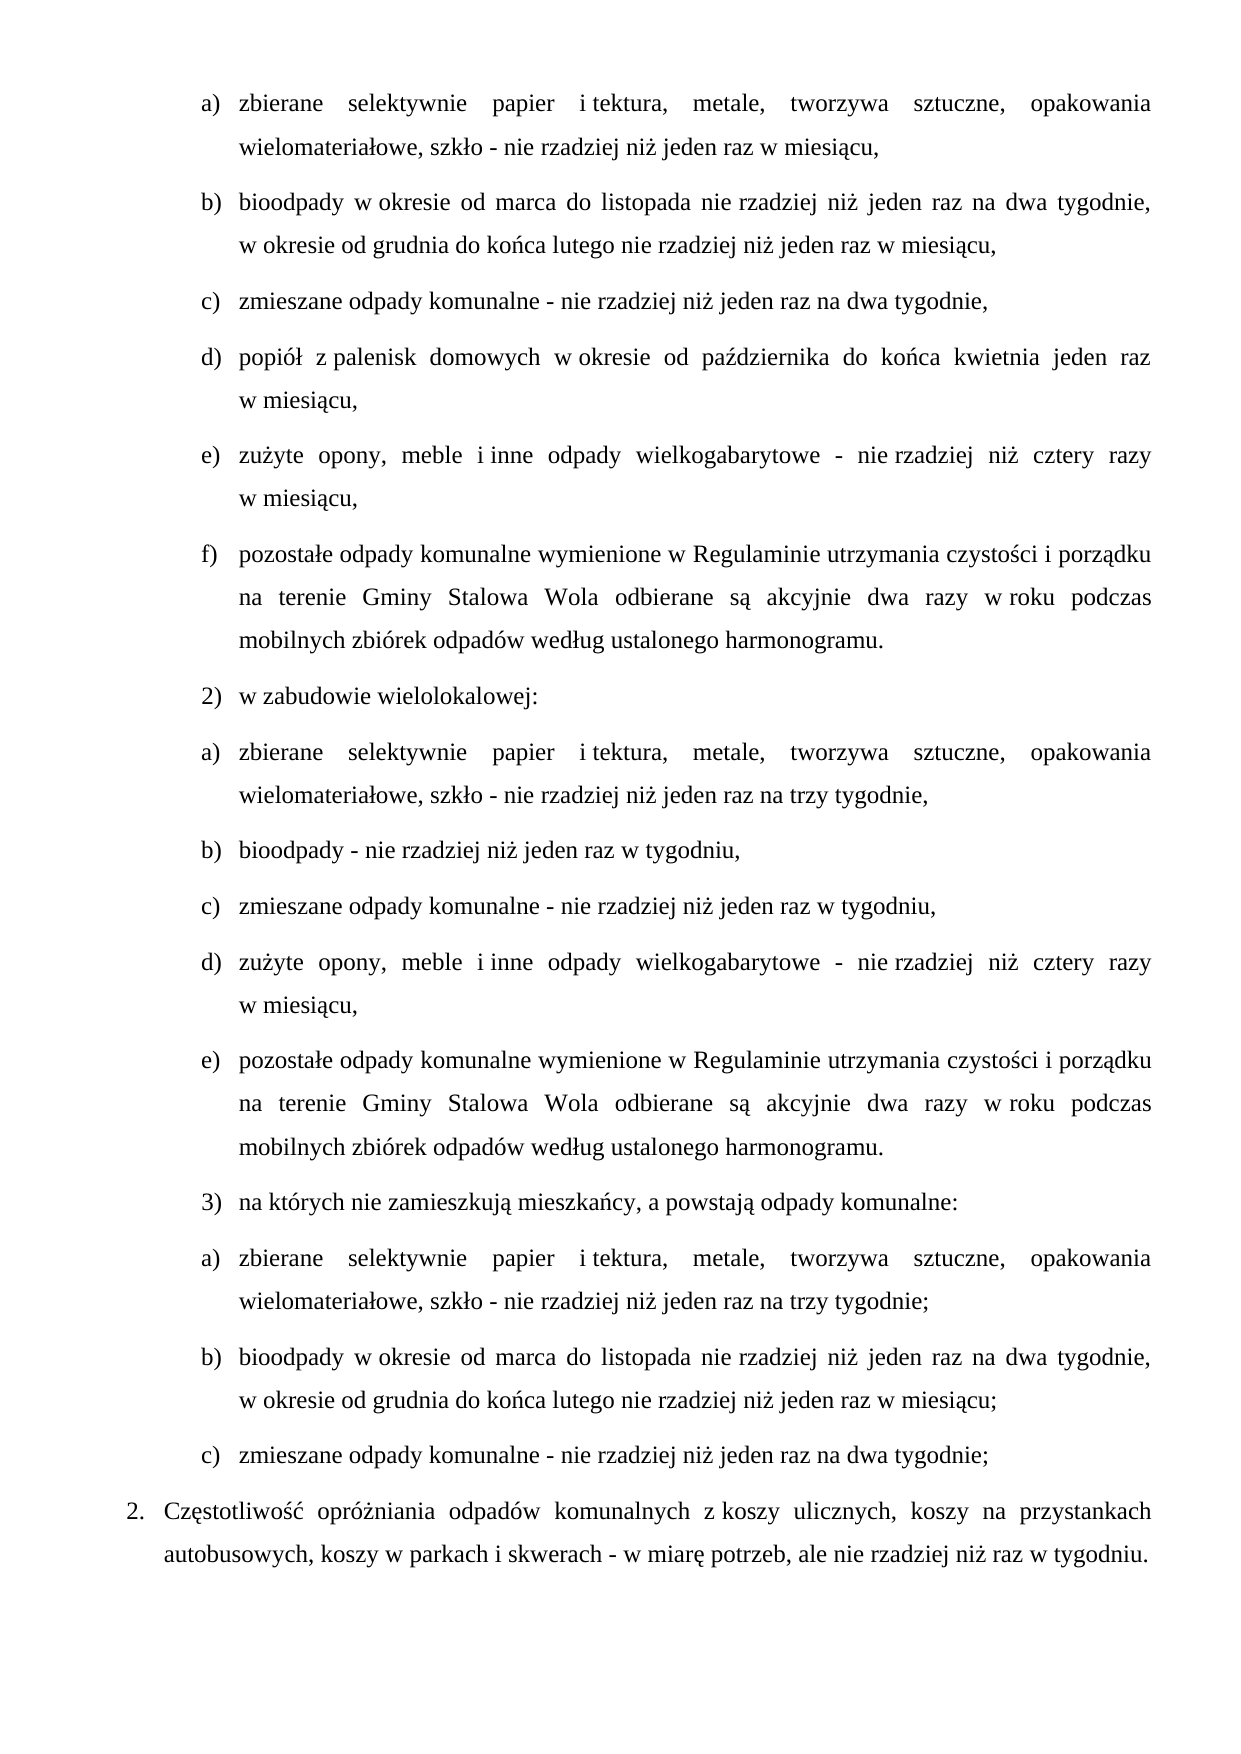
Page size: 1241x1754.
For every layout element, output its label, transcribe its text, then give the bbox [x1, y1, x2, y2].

list zmieszane odpady komunalne - nie rzadziej niż jeden raz w tygodniu, [201, 891, 1152, 920]
list pozostałe odpady komunalne wymienione w Regulaminie utrzymania czystości i porządku na terenie Gminy Stalowa Wola odbierane są akcyjnie dwa razy w roku podczas mobilnych zbiórek odpadów według ustalonego harmonogramu. [201, 1045, 1152, 1160]
list w zabudowie wielolokalowej: [201, 681, 1152, 710]
list zużyte opony, meble i inne odpady wielkogabarytowe - nie rzadziej niż cztery razy w miesiącu, [201, 947, 1152, 1018]
list zbierane selektywnie papier i tektura, metale, tworzywa sztuczne, opakowania wielomateriałowe, szkło - nie rzadziej niż jeden raz na trzy tygodnie, [201, 737, 1152, 808]
list pozostałe odpady komunalne wymienione w Regulaminie utrzymania czystości i porządku na terenie Gminy Stalowa Wola odbierane są akcyjnie dwa razy w roku podczas mobilnych zbiórek odpadów według ustalonego harmonogramu. [201, 539, 1152, 654]
list Częstotliwość opróżniania odpadów komunalnych z koszy ulicznych, koszy na przystankach autobusowych, koszy w parkach i skwerach - w miarę potrzeb, ale nie rzadziej niż raz w tygodniu. [126, 1496, 1152, 1568]
list zmieszane odpady komunalne - nie rzadziej niż jeden raz na dwa tygodnie, [201, 286, 1152, 315]
list zbierane selektywnie papier i tektura, metale, tworzywa sztuczne, opakowania wielomateriałowe, szkło - nie rzadziej niż jeden raz na trzy tygodnie; [201, 1243, 1152, 1315]
list na których nie zamieszkują mieszkańcy, a powstają odpady komunalne: [201, 1187, 1152, 1216]
list zbierane selektywnie papier i tektura, metale, tworzywa sztuczne, opakowania wielomateriałowe, szkło - nie rzadziej niż jeden raz w miesiącu, [201, 88, 1152, 160]
list popiół z palenisk domowych w okresie od października do końca kwietnia jeden raz w miesiącu, [201, 342, 1152, 413]
list bioodpady w okresie od marca do listopada nie rzadziej niż jeden raz na dwa tygodnie, w okresie od grudnia do końca lutego nie rzadziej niż jeden raz w miesiącu, [201, 187, 1152, 259]
list bioodpady - nie rzadziej niż jeden raz w tygodniu, [201, 835, 1152, 864]
list zużyte opony, meble i inne odpady wielkogabarytowe - nie rzadziej niż cztery razy w miesiącu, [201, 440, 1152, 512]
list zmieszane odpady komunalne - nie rzadziej niż jeden raz na dwa tygodnie; [201, 1440, 1152, 1469]
list bioodpady w okresie od marca do listopada nie rzadziej niż jeden raz na dwa tygodnie, w okresie od grudnia do końca lutego nie rzadziej niż jeden raz w miesiącu; [201, 1342, 1152, 1413]
